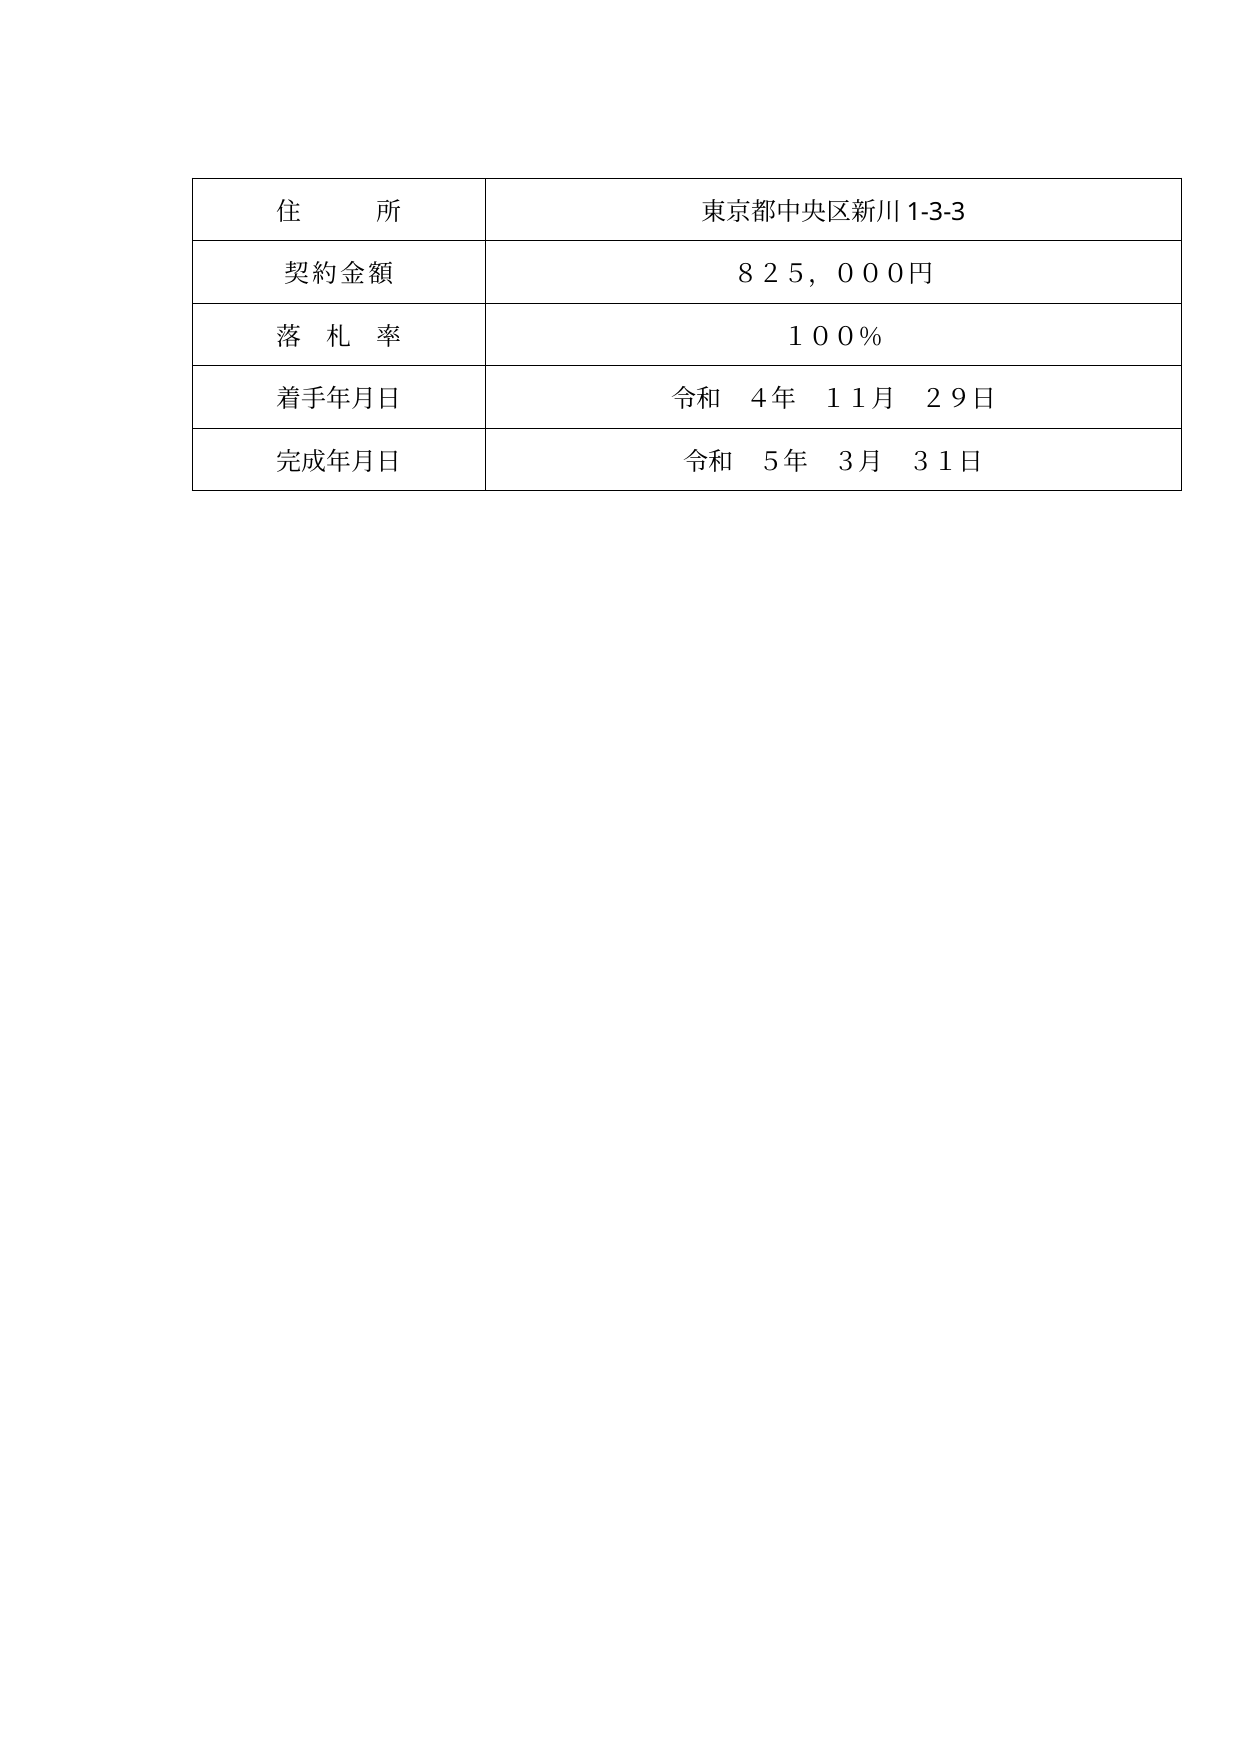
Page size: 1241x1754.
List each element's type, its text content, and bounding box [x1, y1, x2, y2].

table_cell 完成年月日 [193, 429, 485, 490]
table_cell 令和 ４年 １１月 ２９日 [486, 366, 1181, 428]
table_cell １００％ [486, 304, 1181, 365]
table_cell 令和 ５年 ３月 ３１日 [486, 429, 1181, 490]
table_cell 契約金額 [193, 241, 485, 303]
table_cell ８２５，０００円 [486, 241, 1181, 303]
table_cell 東京都中央区新川1-3-3 [486, 179, 1181, 240]
table_cell 住 所 [193, 179, 485, 240]
table_cell 着手年月日 [193, 366, 485, 428]
table_cell 落 札 率 [193, 304, 485, 365]
